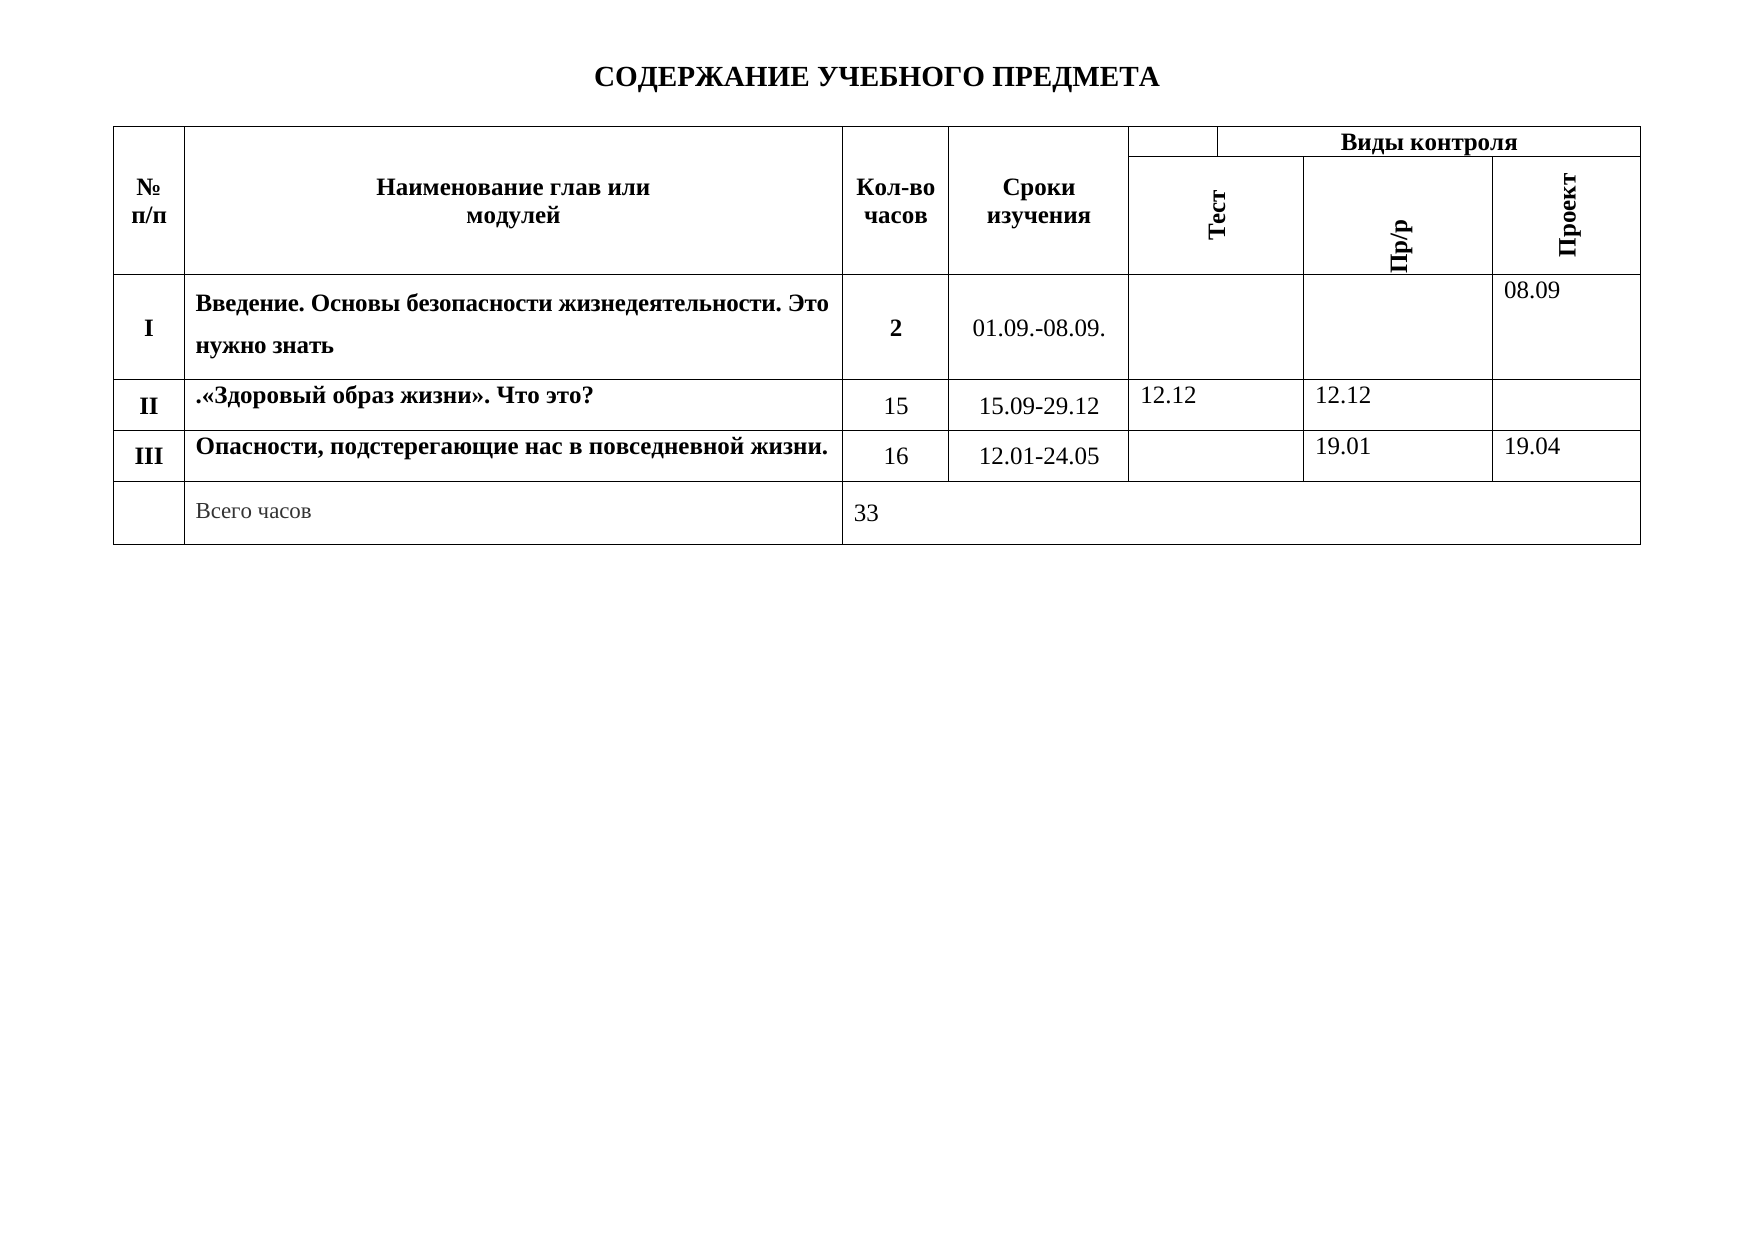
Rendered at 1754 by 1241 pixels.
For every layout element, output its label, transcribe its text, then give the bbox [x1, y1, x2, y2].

table_cell II [114, 380, 184, 430]
table_cell Опасности, подстерегающие нас в повседневной жизни. [185, 431, 842, 481]
table_cell 15.09-29.12 [949, 380, 1128, 430]
table_cell .«Здоровый образ жизни». Что это? [185, 380, 842, 430]
table_cell 12.12 [1129, 380, 1303, 430]
table_cell Всего часов [185, 482, 842, 544]
table_cell 12.12 [1304, 380, 1492, 430]
table_cell [1129, 431, 1303, 481]
table_cell 33 [843, 482, 1640, 544]
table_cell Введение. Основы безопасности жизнедеятельности. Это нужно знать [185, 275, 842, 379]
table_cell [114, 482, 184, 544]
table_cell Проект [1493, 157, 1640, 274]
table_cell 16 [843, 431, 948, 481]
table_header Наименование глав или модулей [185, 127, 842, 274]
text CОДЕРЖАНИЕ УЧЕБНОГО ПРЕДМЕТА [118, 59, 1636, 93]
table_header Сроки изучения [949, 127, 1128, 274]
table_cell 08.09 [1493, 275, 1640, 379]
table_cell 19.04 [1493, 431, 1640, 481]
table_header № п/п [114, 127, 184, 274]
table_cell Тест [1129, 157, 1303, 274]
table_cell III [114, 431, 184, 481]
table_cell 12.01-24.05 [949, 431, 1128, 481]
table_cell [1493, 380, 1640, 430]
table_header Виды контроля [1218, 127, 1640, 156]
table_cell 01.09.-08.09. [949, 275, 1128, 379]
table_cell [1304, 275, 1492, 379]
table_cell [1129, 275, 1303, 379]
table_header Кол-во часов [843, 127, 948, 274]
table_cell I [114, 275, 184, 379]
table_cell 19.01 [1304, 431, 1492, 481]
table_header [1129, 127, 1217, 156]
table_cell Пр/р [1304, 157, 1492, 274]
table_cell 15 [843, 380, 948, 430]
table_cell 2 [843, 275, 948, 379]
